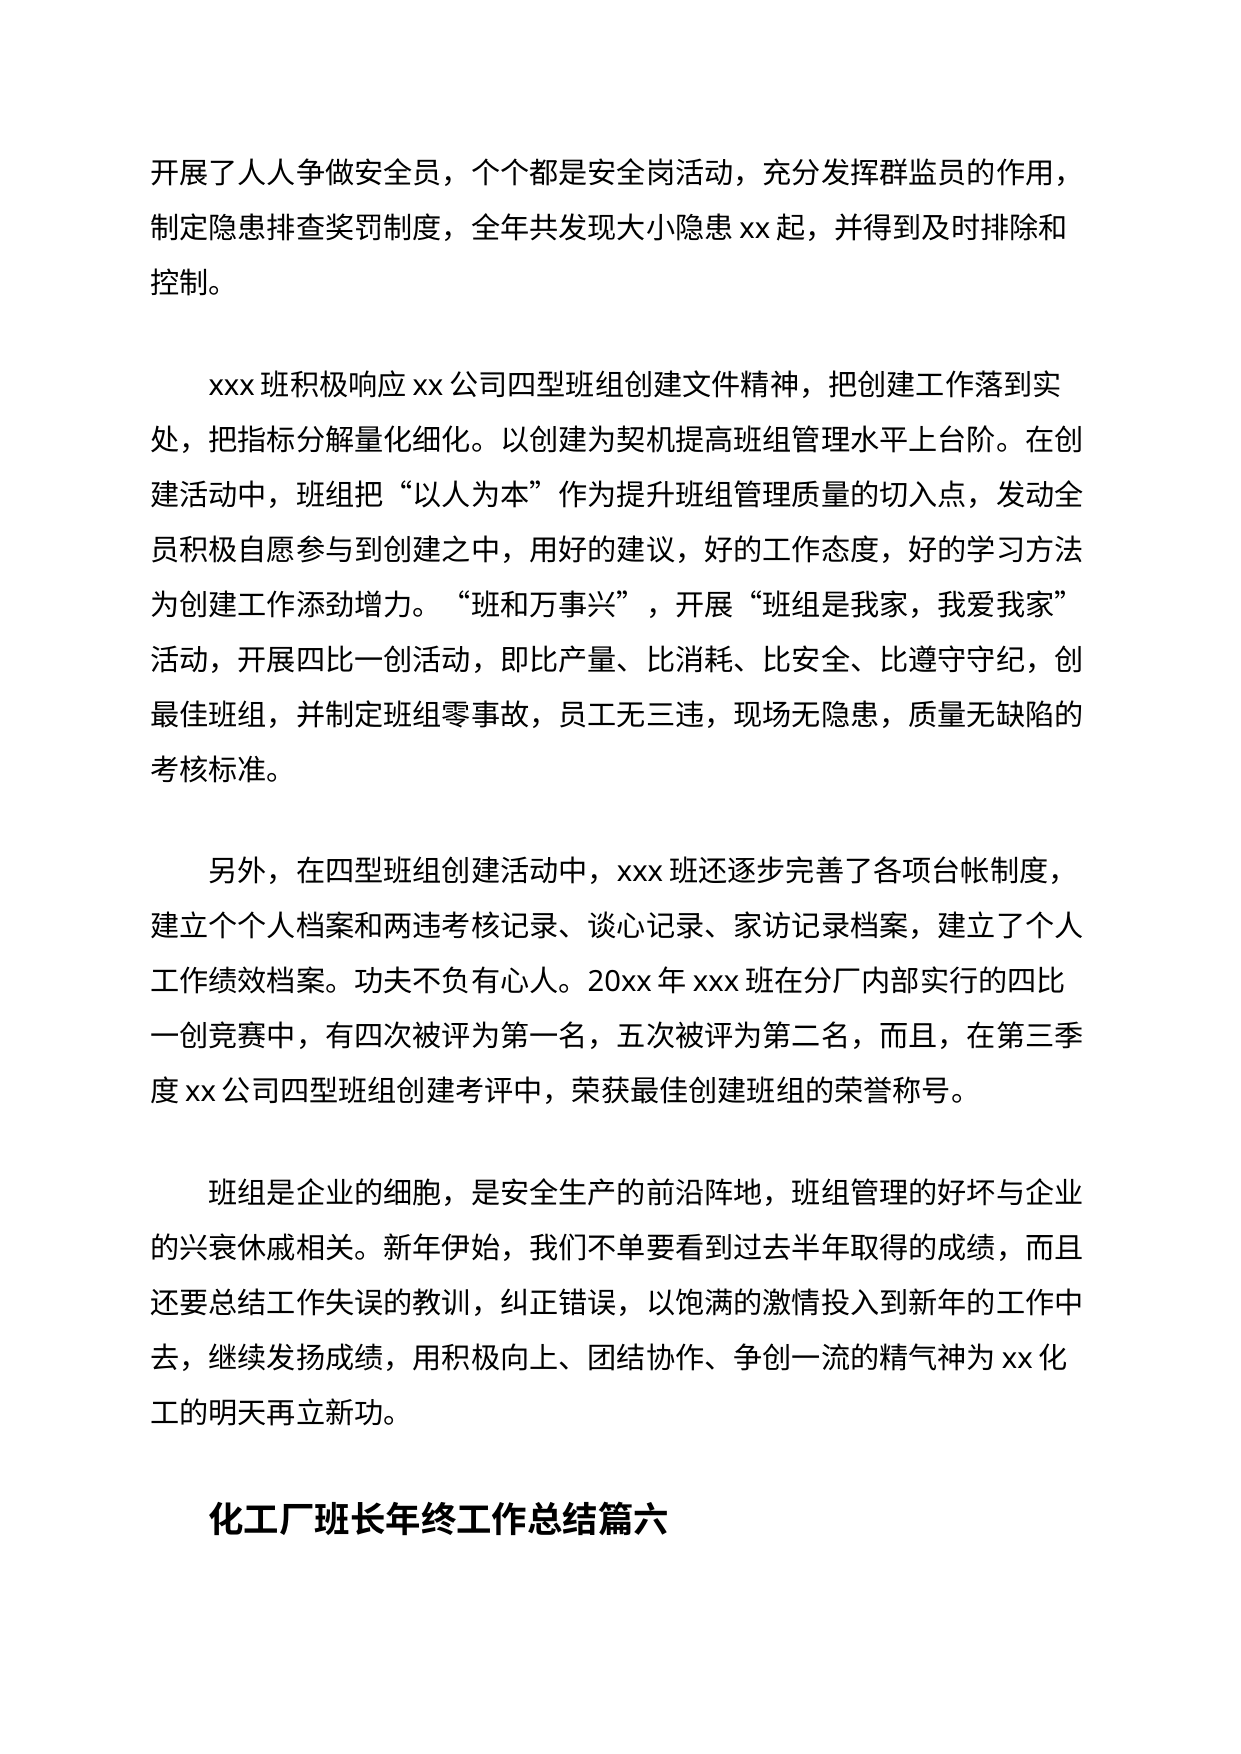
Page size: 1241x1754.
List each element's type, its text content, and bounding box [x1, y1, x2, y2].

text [150, 150, 1090, 302]
text 另外，在四型班组创建活动中，xxx班还逐步完善了各项台帐制度，建立个个人档案和两违考核记录、谈心记录、家访记录档案，建立了个人工作绩效档案。功夫不负有心人。20xx年xxx班在分厂内部实行的四比一创竞赛中，有四次被评为第一名，五次被评为第二名，而且，在第三季度xx公司四型班组创建考评中，荣获最佳创建班组的荣誉称号。 [150, 848, 1090, 1110]
text 班组是企业的细胞，是安全生产的前沿阵地，班组管理的好坏与企业的兴衰休戚相关。新年伊始，我们不单要看到过去半年取得的成绩，而且还要总结工作失误的教训，纠正错误，以饱满的激情投入到新年的工作中去，继续发扬成绩，用积极向上、团结协作、争创一流的精气神为xx化工的明天再立新功。 [150, 1169, 1090, 1432]
text xxx班积极响应xx公司四型班组创建文件精神，把创建工作落到实处，把指标分解量化细化。以创建为契机提高班组管理水平上台阶。在创建活动中，班组把“以人为本”作为提升班组管理质量的切入点，发动全员积极自愿参与到创建之中，用好的建议，好的工作态度，好的学习方法为创建工作添劲增力。“班和万事兴”，开展“班组是我家，我爱我家”活动，开展四比一创活动，即比产量、比消耗、比安全、比遵守守纪，创最佳班组，并制定班组零事故，员工无三违，现场无隐患，质量无缺陷的考核标准。 [150, 362, 1090, 788]
text 化工厂班长年终工作总结篇六 [150, 1491, 1090, 1542]
